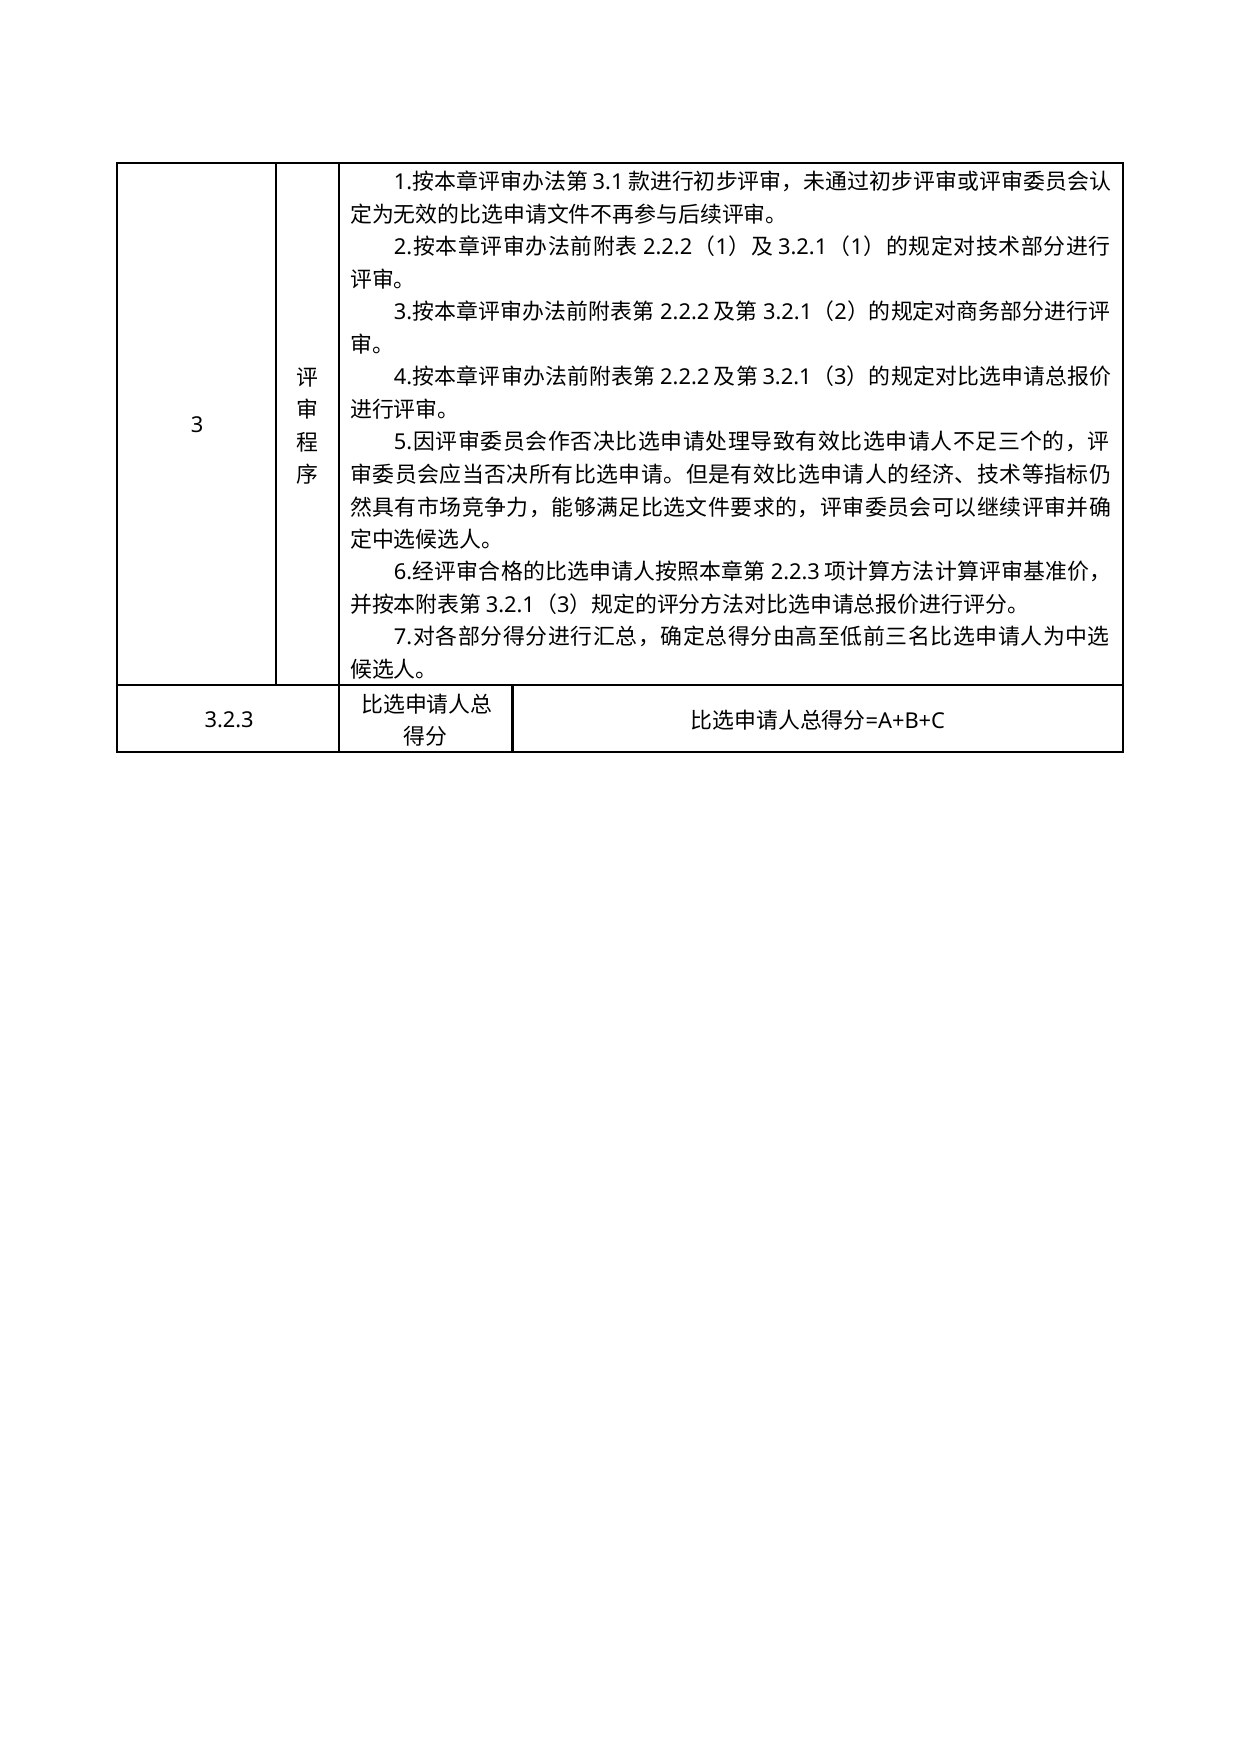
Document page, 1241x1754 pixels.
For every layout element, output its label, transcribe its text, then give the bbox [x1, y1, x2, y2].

table_cell 评审程序 [277, 164, 338, 684]
table_cell 3.2.3 [118, 686, 338, 751]
table_cell 比选申请人总得分 [340, 686, 511, 751]
table_cell 比选申请人总得分=A+B+C [514, 686, 1122, 751]
table_cell 1.按本章评审办法第3.1款进行初步评审，未通过初步评审或评审委员会认定为无效的比选申请文件不再参与后续评审。 2.按本章评审办法前附表2.2.2（1）及3.2.1（1）的规定对技术部分进行评审。 3.按本章评审办法前附表第 2.2.2及第 3.2.1（2）的规定对商务部分进行评审。 4.按本章评审办法前附表第2.2.2及第3.2.1（3）的规定对比选申请总报价进行评审。 5.因评审委员会作否决比选申请处理导致有效比选申请人不足三个的，评审委员会应当否决所有比选申请。但是有效比选申请人的经济、技术等指标仍然具有市场竞争力，能够满足比选文件要求的，评审委员会可以继续评审并确定中选候选人。 6.经评审合格的比选申请人按照本章第2.2.3项计算方法计算评审基准价，并按本附表第3.2.1（3）规定的评分方法对比选申请总报价进行评分。 7.对各部分得分进行汇总，确定总得分由高至低前三名比选申请人为中选候选人。 [340, 164, 1122, 684]
table_cell 3 [118, 164, 275, 684]
